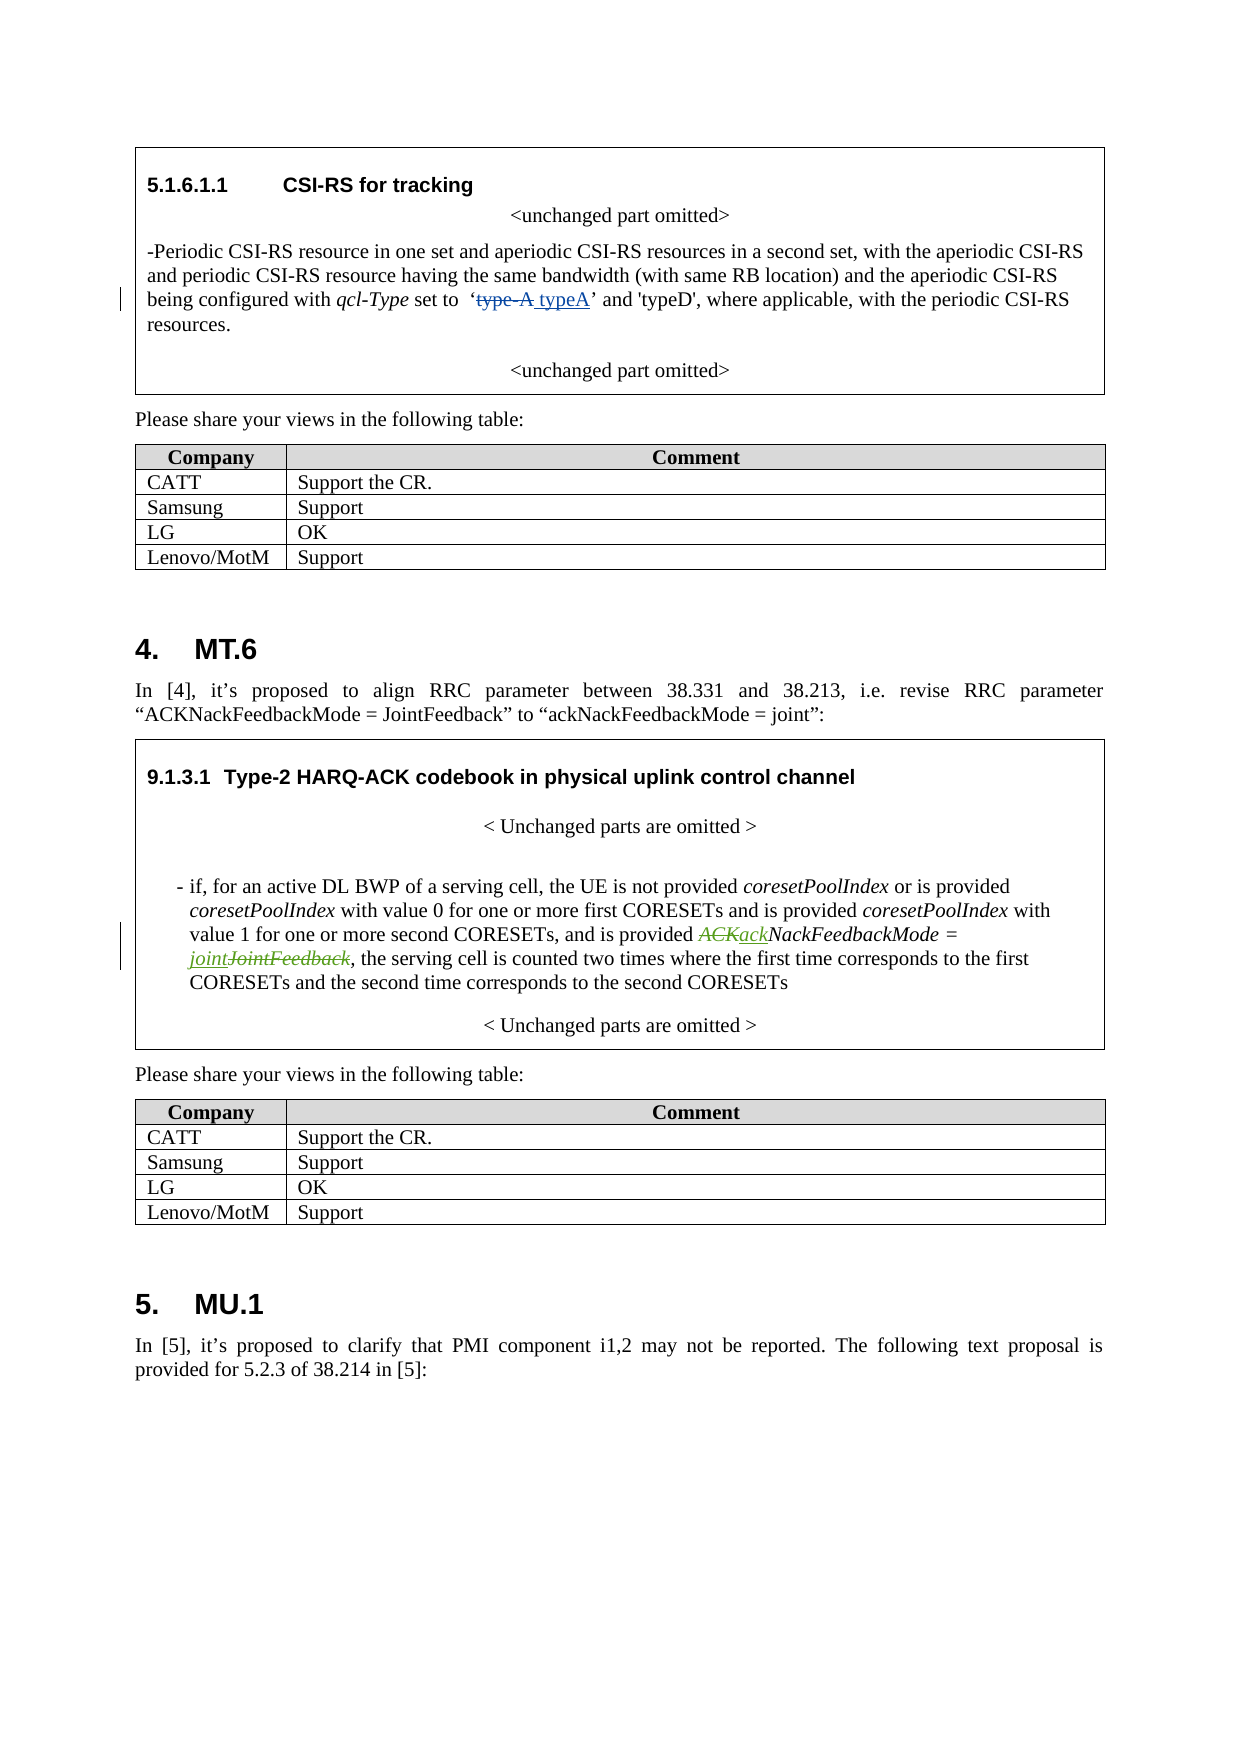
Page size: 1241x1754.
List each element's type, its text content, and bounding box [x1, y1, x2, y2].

table_cell Samsung [136, 1150, 286, 1174]
subtitle MU.1 [135, 1287, 1105, 1321]
text Please share your views in the following table: [135, 1062, 1105, 1086]
table_cell Support the CR. [287, 1125, 1105, 1149]
table_cell Support [287, 1150, 1105, 1174]
table_header Company [136, 1100, 286, 1124]
subtitle MT.6 [135, 632, 1105, 665]
table_cell Support the CR. [287, 470, 1105, 494]
table_cell LG [136, 1175, 286, 1199]
text In [5], it’s proposed to clarify that PMI component i1,2 may not be reported. The following text proposal is provided for 5.2.3 of 38.214 in [5]: [135, 1333, 1105, 1381]
table_header Company [136, 445, 286, 469]
table_header Comment [287, 445, 1105, 469]
text In [4], it’s proposed to align RRC parameter between 38.331 and 38.213, i.e. revise RRC parameter “ACKNackFeedbackMode = JointFeedback” to “ackNackFeedbackMode = joint”: [135, 678, 1105, 726]
table_cell CATT [136, 470, 286, 494]
table_cell OK [287, 1175, 1105, 1199]
table_header 5.1.6.1.1 CSI-RS for tracking <unchanged part omitted> -Periodic CSI-RS resource in one set and aperiodic CSI-RS resources in a second set, with the aperiodic CSI-RS and periodic CSI-RS resource having the same bandwidth (with same RB location) and the aperiodic CSI-RS being configured with qcl-Type set to ‘’ and 'typeD', where applicable, with the periodic CSI-RS resources. <unchanged part omitted> [136, 148, 1104, 394]
table_cell Support [287, 545, 1105, 569]
table_cell LG [136, 520, 286, 544]
text Please share your views in the following table: [135, 407, 1105, 431]
table_cell Support [287, 1200, 1105, 1224]
table_cell Lenovo/MotM [136, 545, 286, 569]
table_cell Support [287, 495, 1105, 519]
table_cell CATT [136, 1125, 286, 1149]
table_header 9.1.3.1 Type-2 HARQ-ACK codebook in physical uplink control channel < Unchanged parts are omitted > - if, for an active DL BWP of a serving cell, the UE is not provided coresetPoolIndex or is provided coresetPoolIndex with value 0 for one or more first CORESETs and is provided coresetPoolIndex with value 1 for one or more second CORESETs, and is provided NackFeedbackMode = , the serving cell is counted two times where the first time corresponds to the first CORESETs and the second time corresponds to the second CORESETs < Unchanged parts are omitted > [136, 740, 1104, 1049]
table_cell Lenovo/MotM [136, 1200, 286, 1224]
table_cell Samsung [136, 495, 286, 519]
table_cell OK [287, 520, 1105, 544]
table_header Comment [287, 1100, 1105, 1124]
